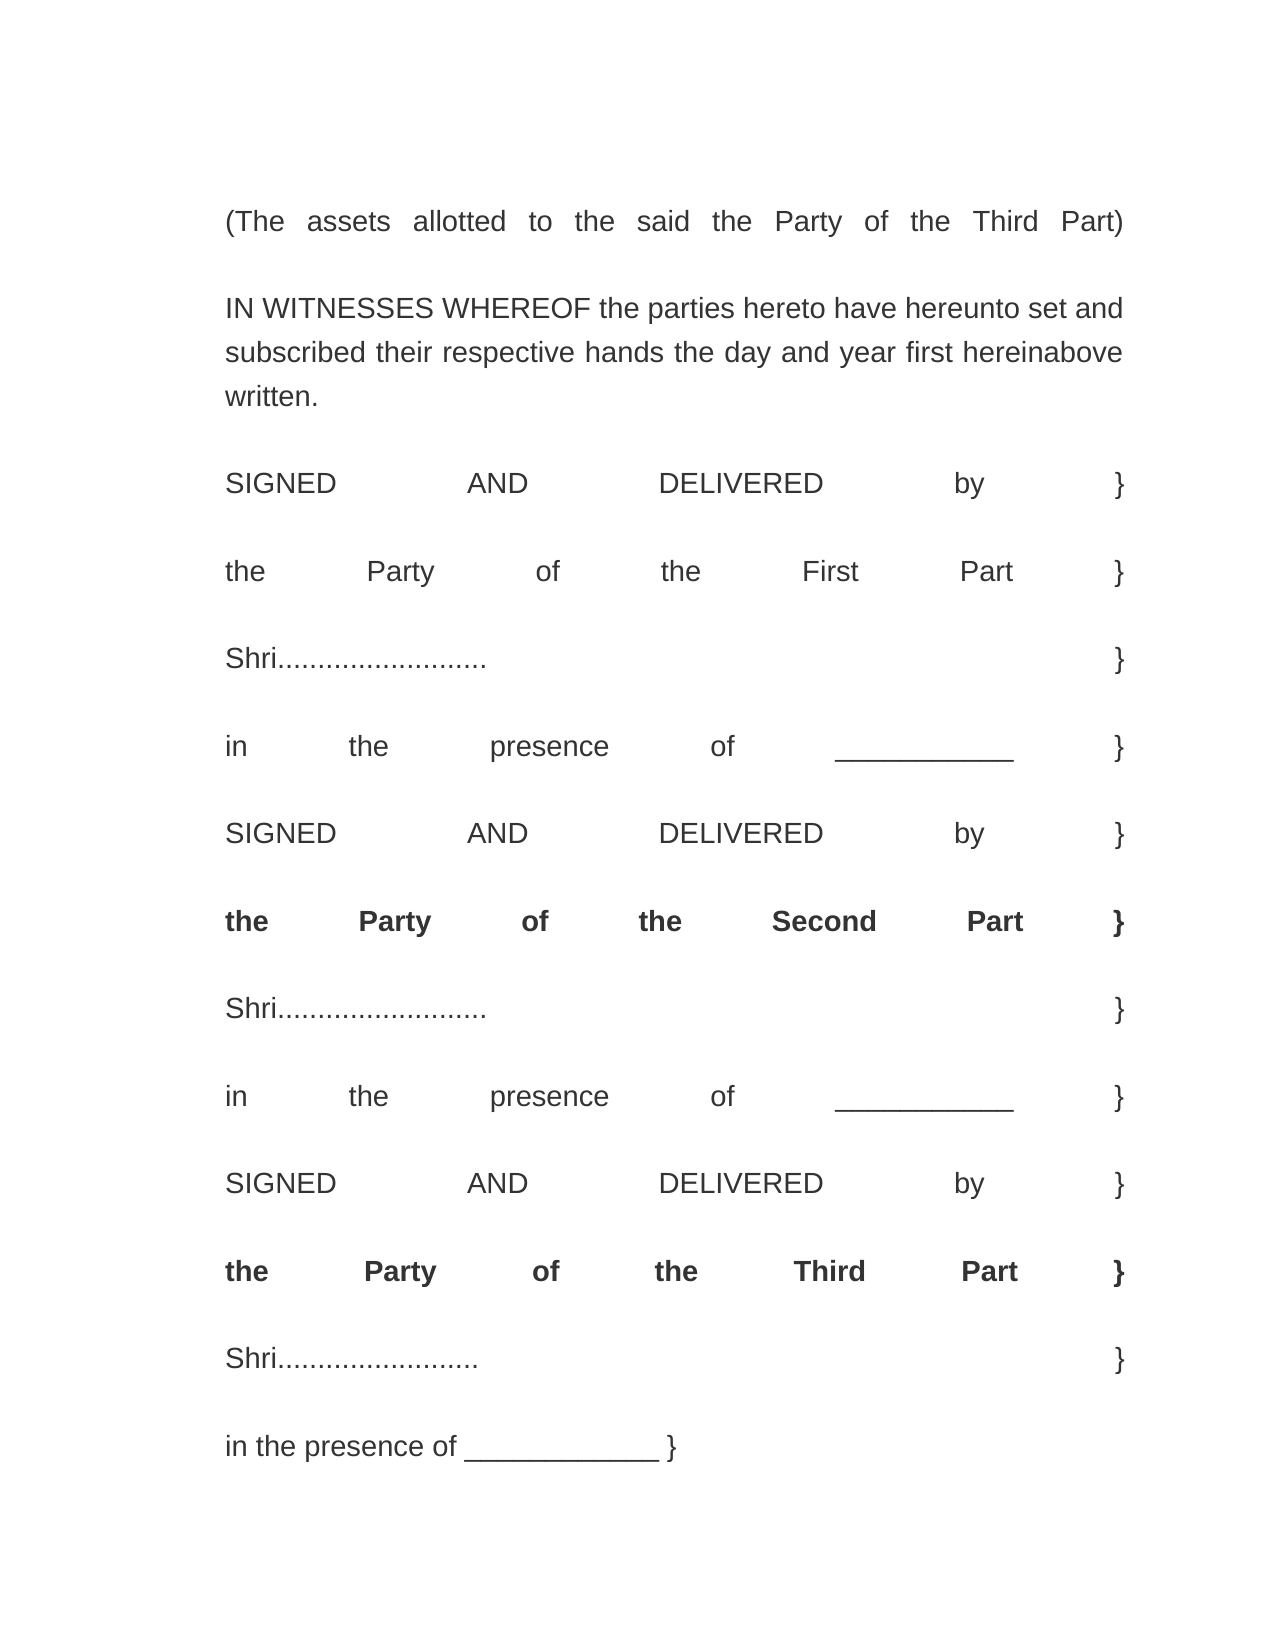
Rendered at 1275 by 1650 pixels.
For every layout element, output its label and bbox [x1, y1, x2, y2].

text [225, 150, 1125, 1462]
